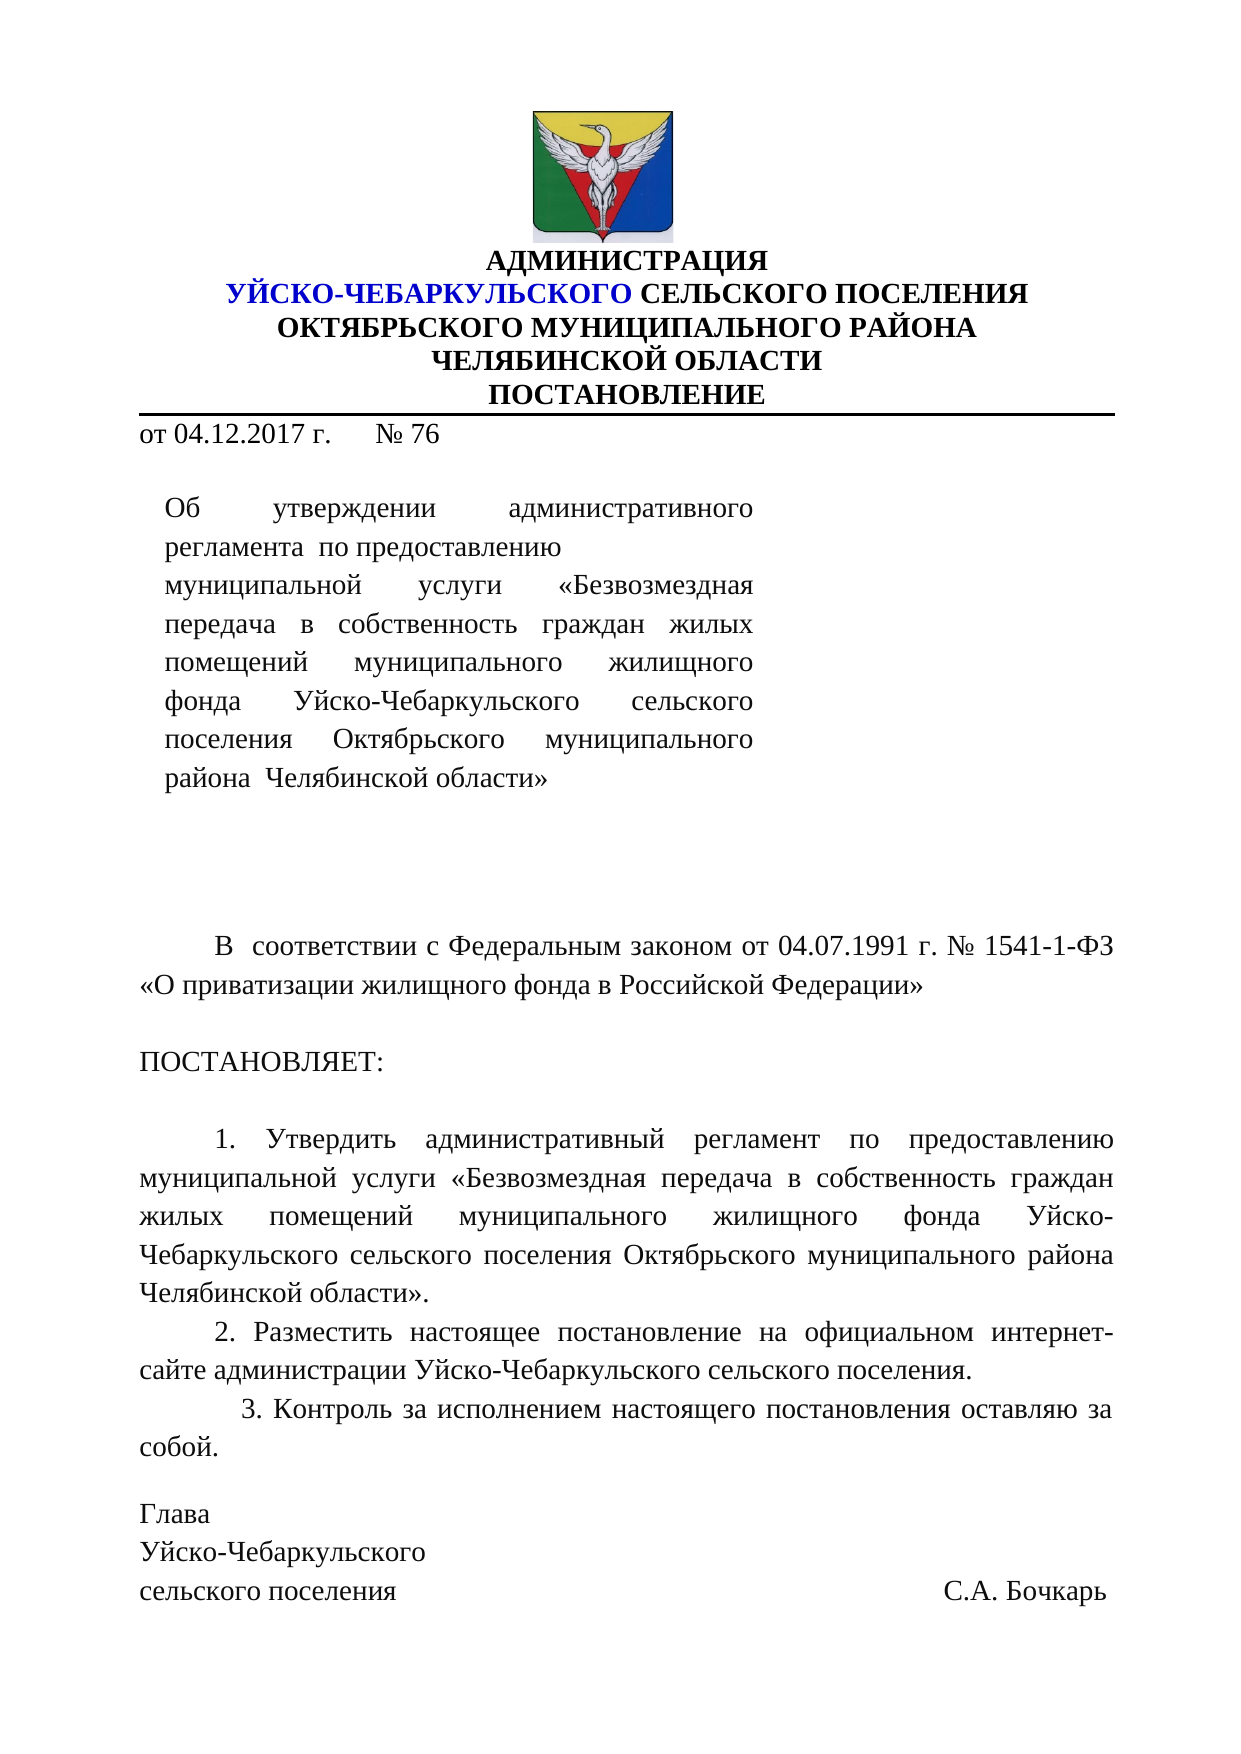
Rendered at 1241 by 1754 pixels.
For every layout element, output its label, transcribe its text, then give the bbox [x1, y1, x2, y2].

text 2. Разместить настоящее постановление на официальном интернет-сайте администрации Уйско-Чебаркульского сельского поселения. [139, 1314, 1115, 1386]
text 3. Контроль за исполнением настоящего постановления оставляю за собой. [139, 1391, 1115, 1463]
text Глава [139, 1496, 1115, 1529]
picture [532, 111, 674, 243]
text 1. Утвердить административный регламент по предоставлению муниципальной услуги «Безвозмездная передача в собственность граждан жилых помещений муниципального жилищного фонда Уйско-Чебаркульского сельского поселения Октябрьского муниципального района Челябинской области». [139, 1121, 1115, 1309]
text В соответствии с Федеральным законом от 04.07.1991 г. № 1541-1-ФЗ «О приватизации жилищного фонда в Российской Федерации» [139, 928, 1115, 1001]
title ПОСТАНОВЛЕНИЕ [139, 377, 1115, 413]
text сельского поселения С.А. Бочкарь [139, 1573, 1115, 1606]
title УЙСКО-ЧЕБАРКУЛЬСКОГО СЕЛЬСКОГО ПОСЕЛЕНИЯ [139, 276, 1115, 310]
title ОКТЯБРЬСКОГО МУНИЦИПАЛЬНОГО РАЙОНА [139, 310, 1115, 343]
title ЧЕЛЯБИНСКОЙ ОБЛАСТИ [139, 343, 1115, 377]
text Уйско-Чебаркульского [139, 1534, 1115, 1568]
text от 04.12.2017 г. № 76 [139, 416, 1115, 449]
text ПОСТАНОВЛЯЕТ: [139, 1044, 1115, 1078]
title АДМИНИСТРАЦИЯ [139, 243, 1115, 276]
